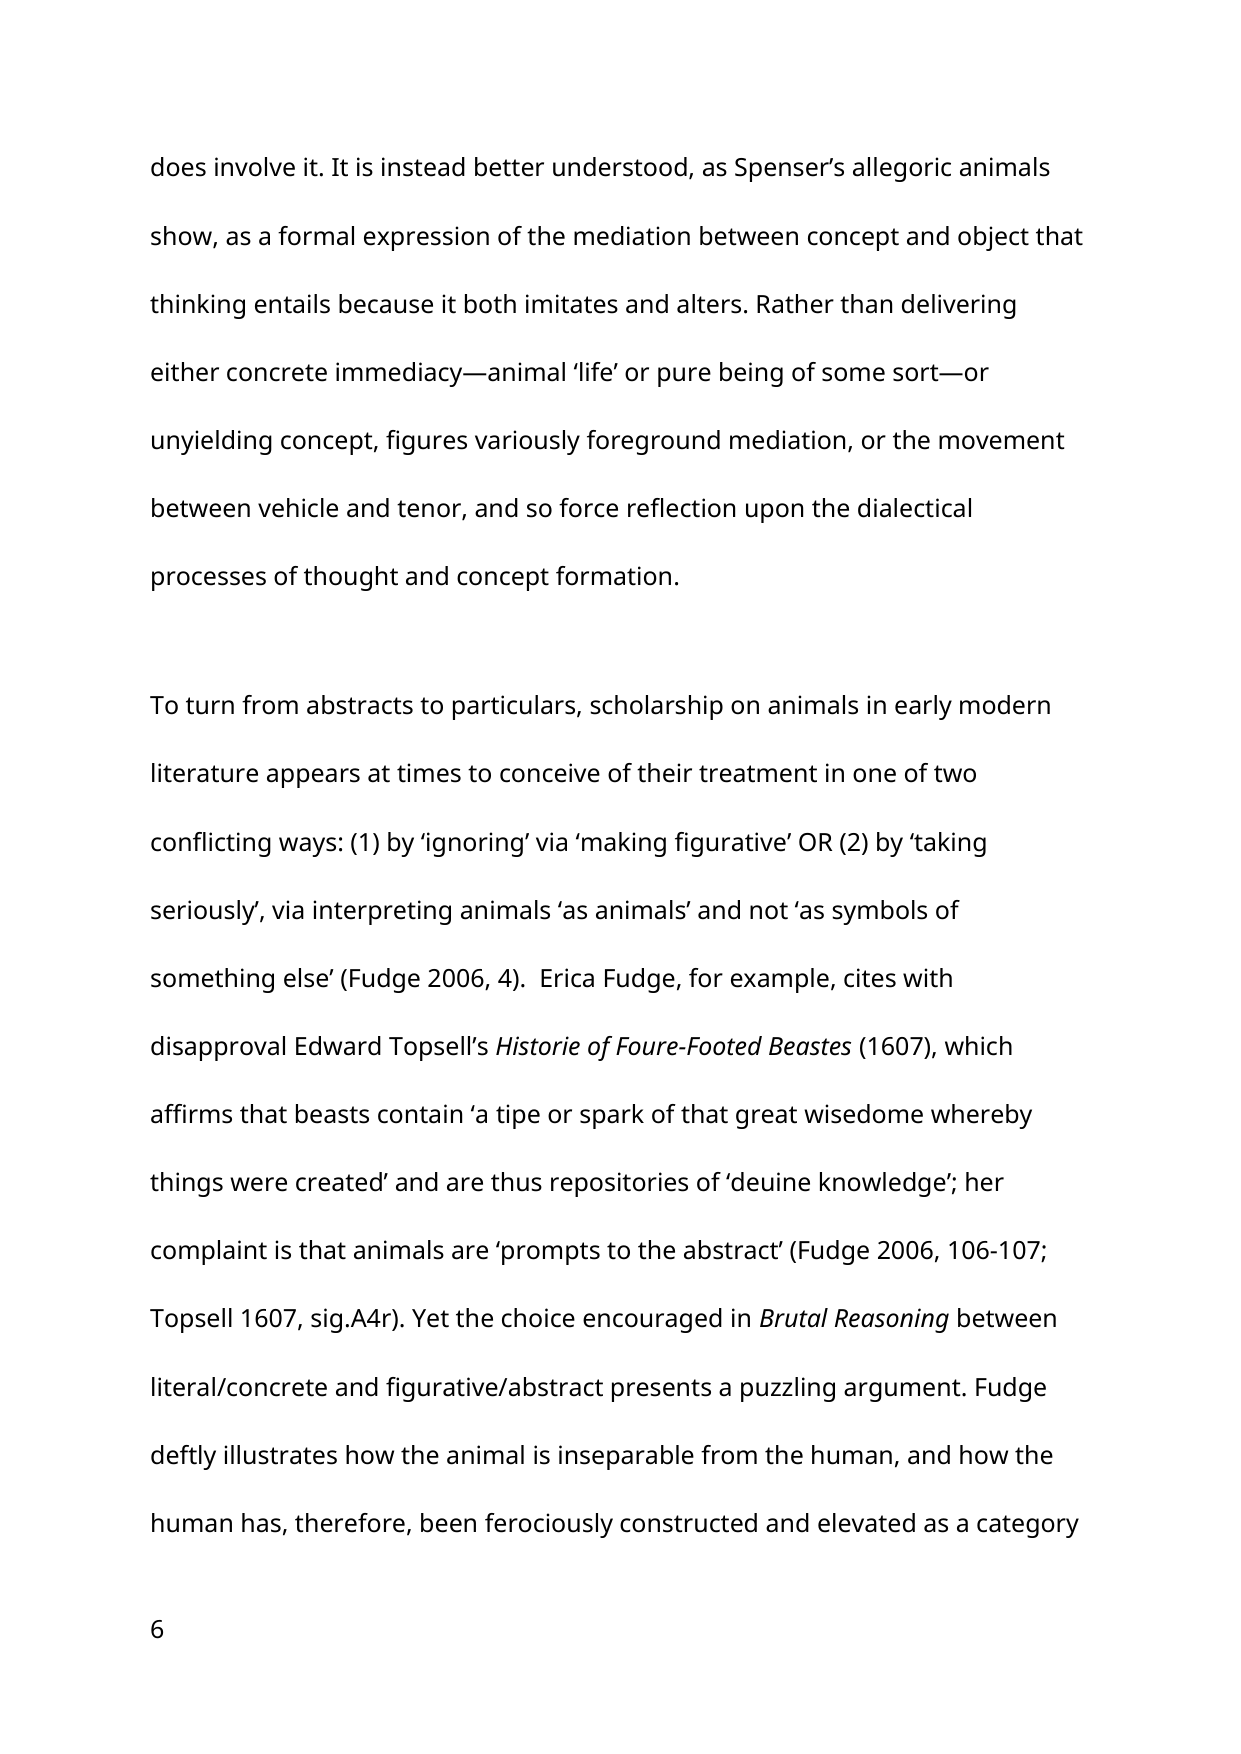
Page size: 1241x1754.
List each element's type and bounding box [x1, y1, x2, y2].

text [150, 688, 1090, 1539]
text [150, 150, 1090, 593]
